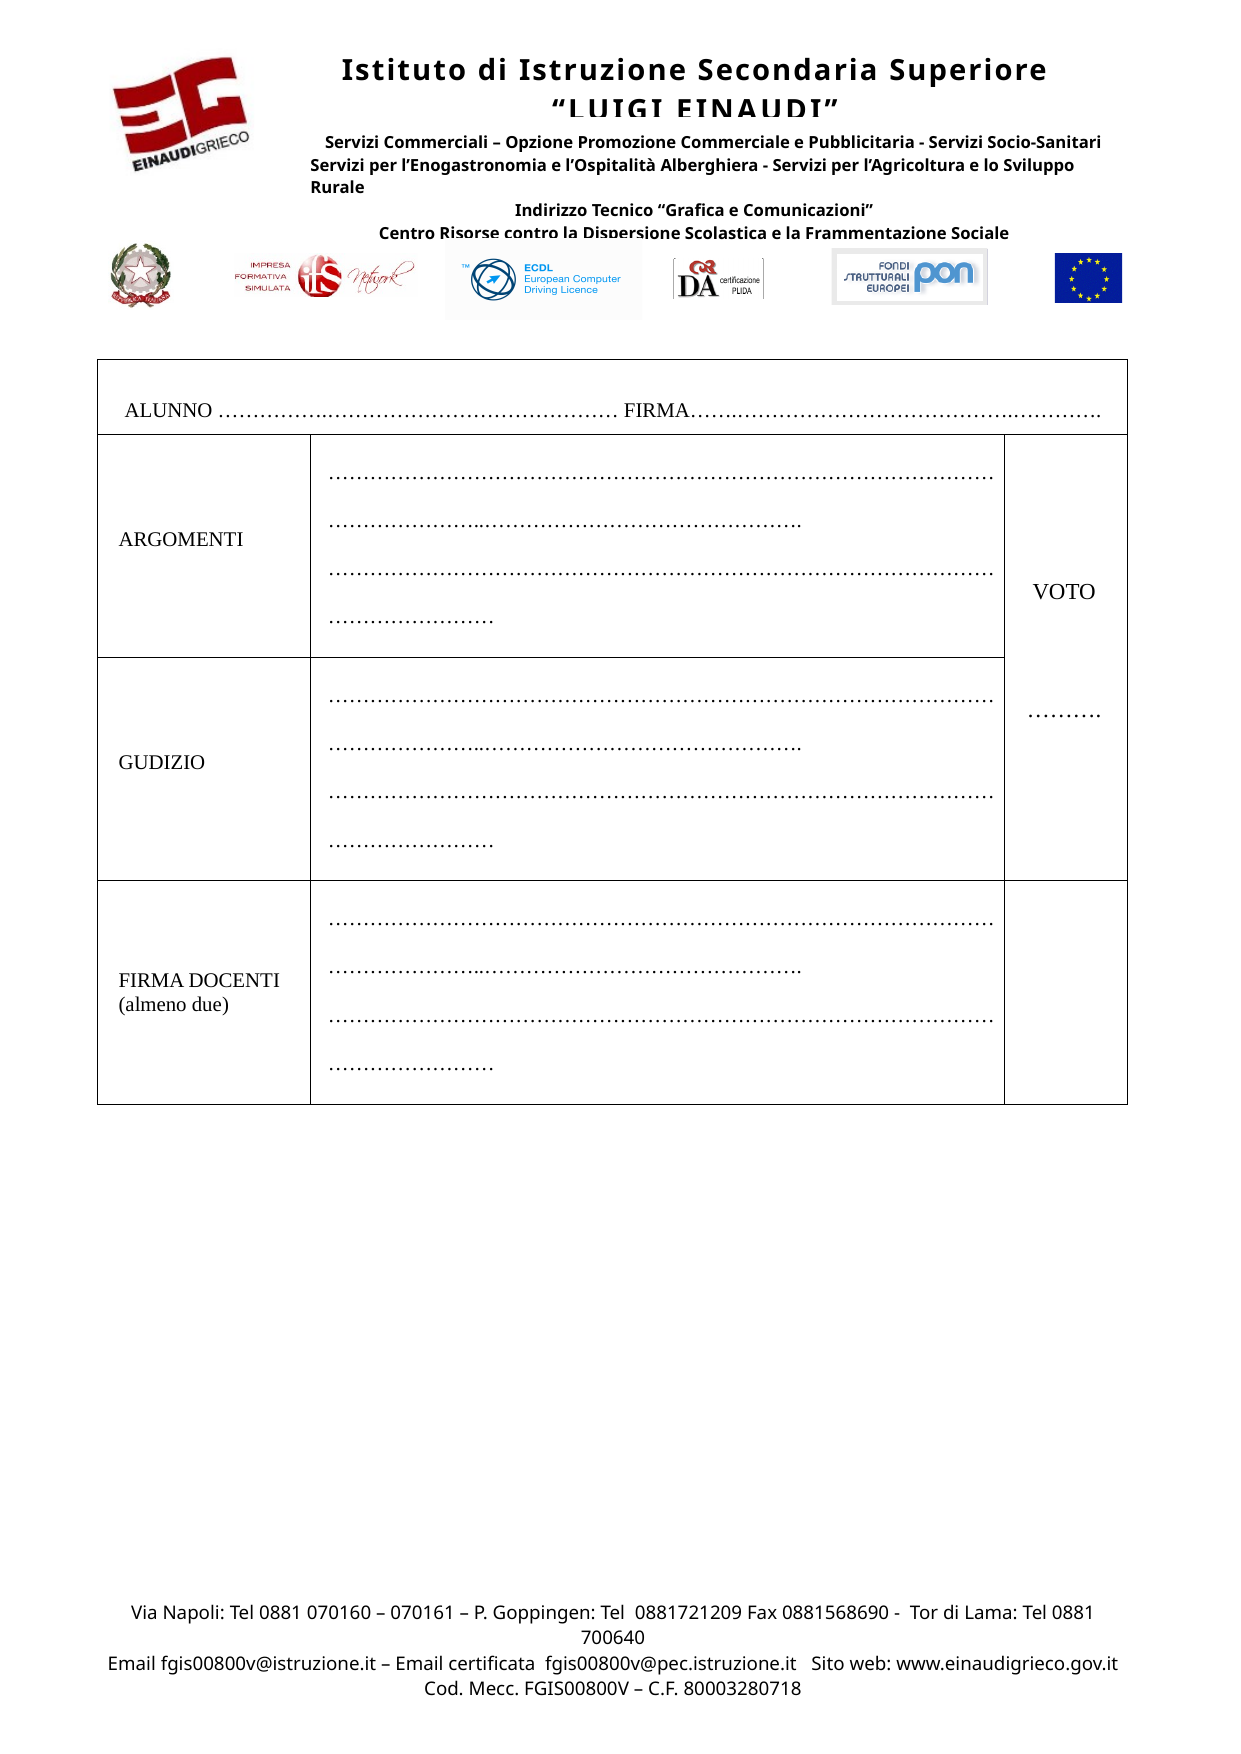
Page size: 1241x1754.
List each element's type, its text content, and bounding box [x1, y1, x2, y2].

table_cell GUDIZIO [98, 658, 310, 880]
table_cell ………………………………………………………………………………………………………..……………………………………….………………………………………………………………………………………………………… [311, 435, 1004, 657]
table_cell ………………………………………………………………………………………………………..……………………………………….………………………………………………………………………………………………………… [311, 658, 1004, 880]
picture [445, 238, 643, 320]
table_cell [1005, 881, 1127, 1103]
table_cell FIRMA DOCENTI (almeno due) [98, 881, 310, 1103]
picture [673, 258, 764, 299]
table_cell ………………………………………………………………………………………………………..……………………………………….………………………………………………………………………………………………………… [311, 881, 1004, 1103]
picture [234, 253, 418, 297]
table_cell VOTO ………. [1005, 435, 1127, 880]
picture [108, 240, 174, 310]
table_header ALUNNO …………….…………………………………… FIRMA…….………………………………….…………. [98, 360, 1127, 434]
picture [831, 248, 988, 305]
picture [1054, 253, 1123, 303]
picture [109, 48, 255, 176]
table_cell ARGOMENTI [98, 435, 310, 657]
